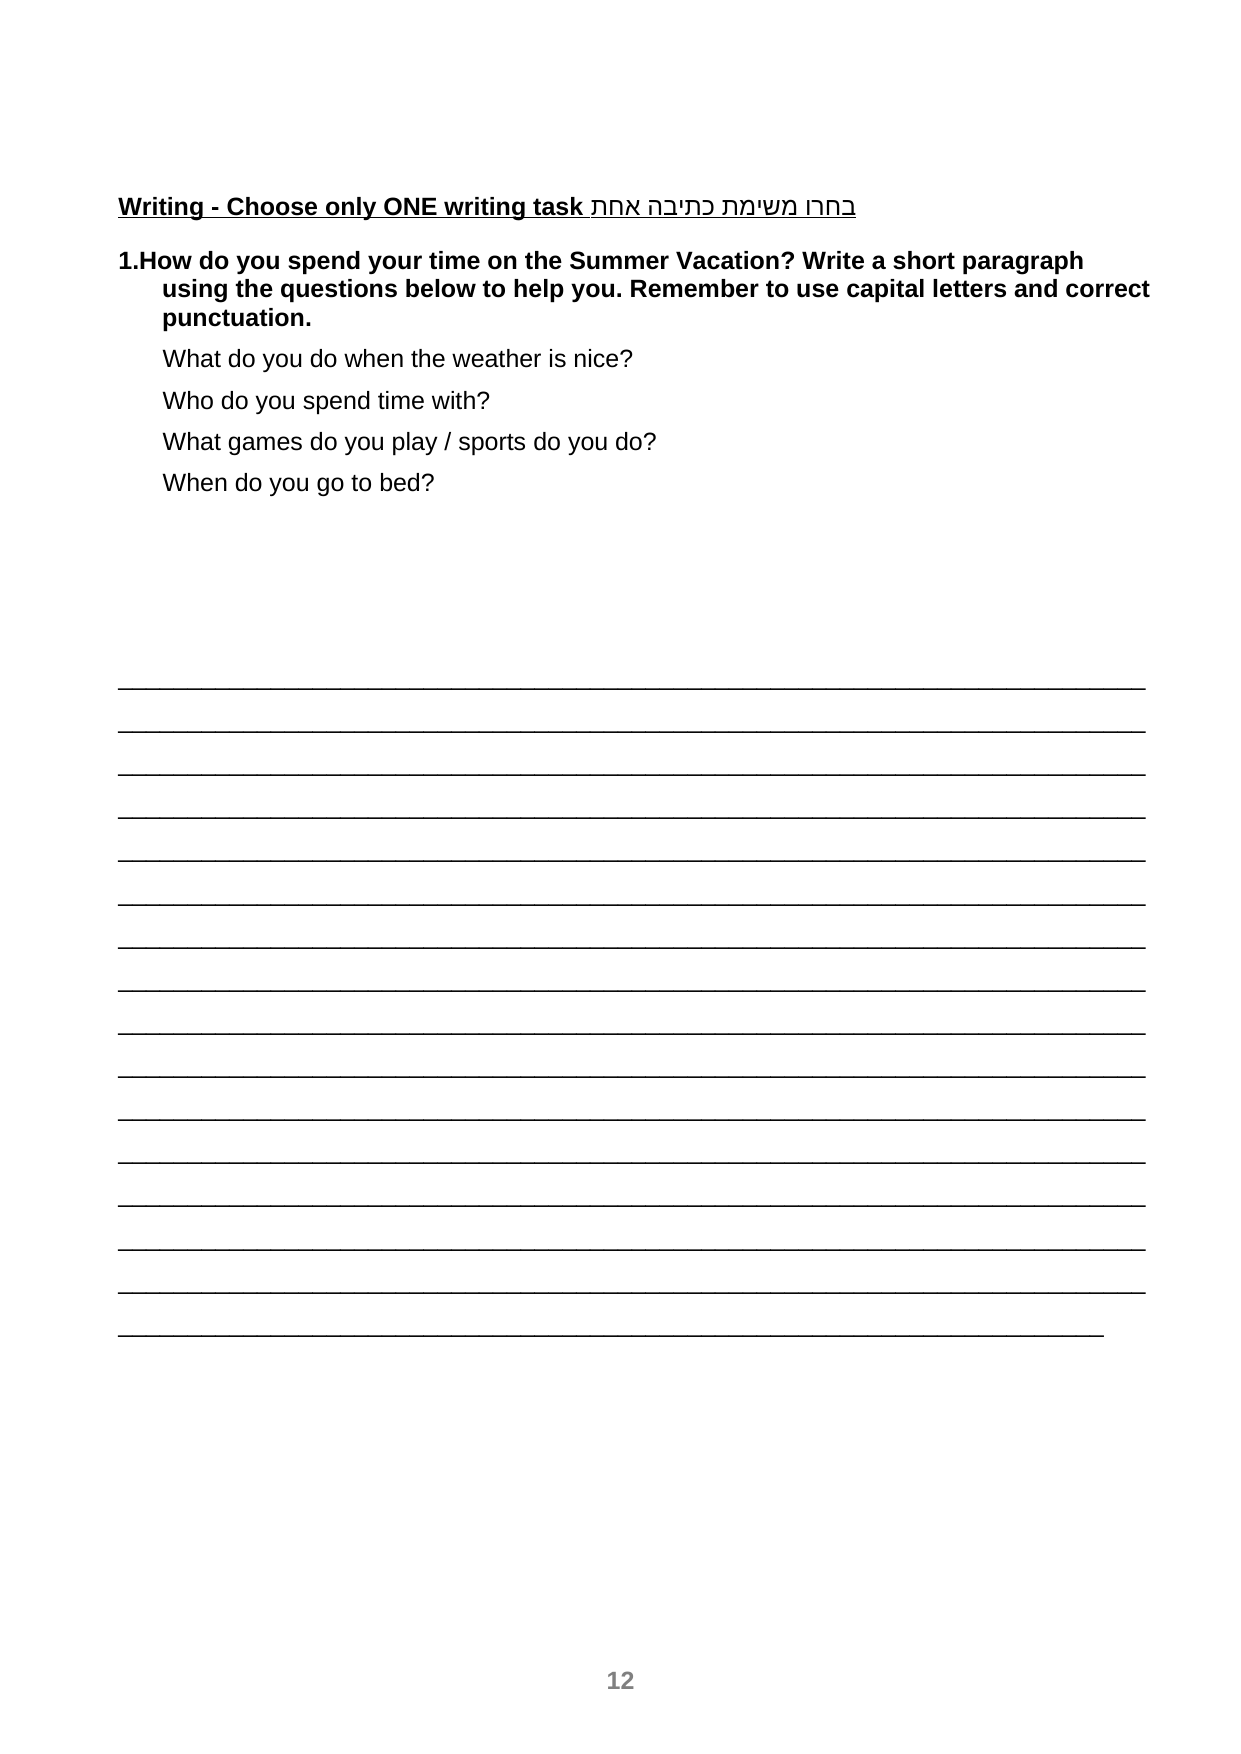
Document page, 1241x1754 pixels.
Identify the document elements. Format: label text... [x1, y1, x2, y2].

text Writing - Choose only ONE writing task בחרו משימת כתיבה אחת [118, 192, 1152, 221]
text What games do you play / sports do you do? [118, 427, 1152, 456]
text Who do you spend time with? [118, 386, 1152, 414]
text 1.How do you spend your time on the Summer Vacation? Write a short paragraph using the questions below to help you. Remember to use capital letters and correct punctuation. [118, 246, 1152, 332]
text When do you go to bed? [118, 468, 1152, 497]
text What do you do when the weather is nice? [118, 344, 1152, 373]
text _____________________________________________________________________________________________________________________________________________________________________________________________________________________________________________________________________________________________________________________________________________________________________________________________________________________________________________________________________________________________________________________________________________________________________________________________________________________________________________________________________________________________________________________________________________________________________________________________________________________________________________________________________________________________________________________________________________________________________________________________________________________________________________________________________________________________________________________________________________________________________________________________________________________________ [118, 576, 1152, 1338]
